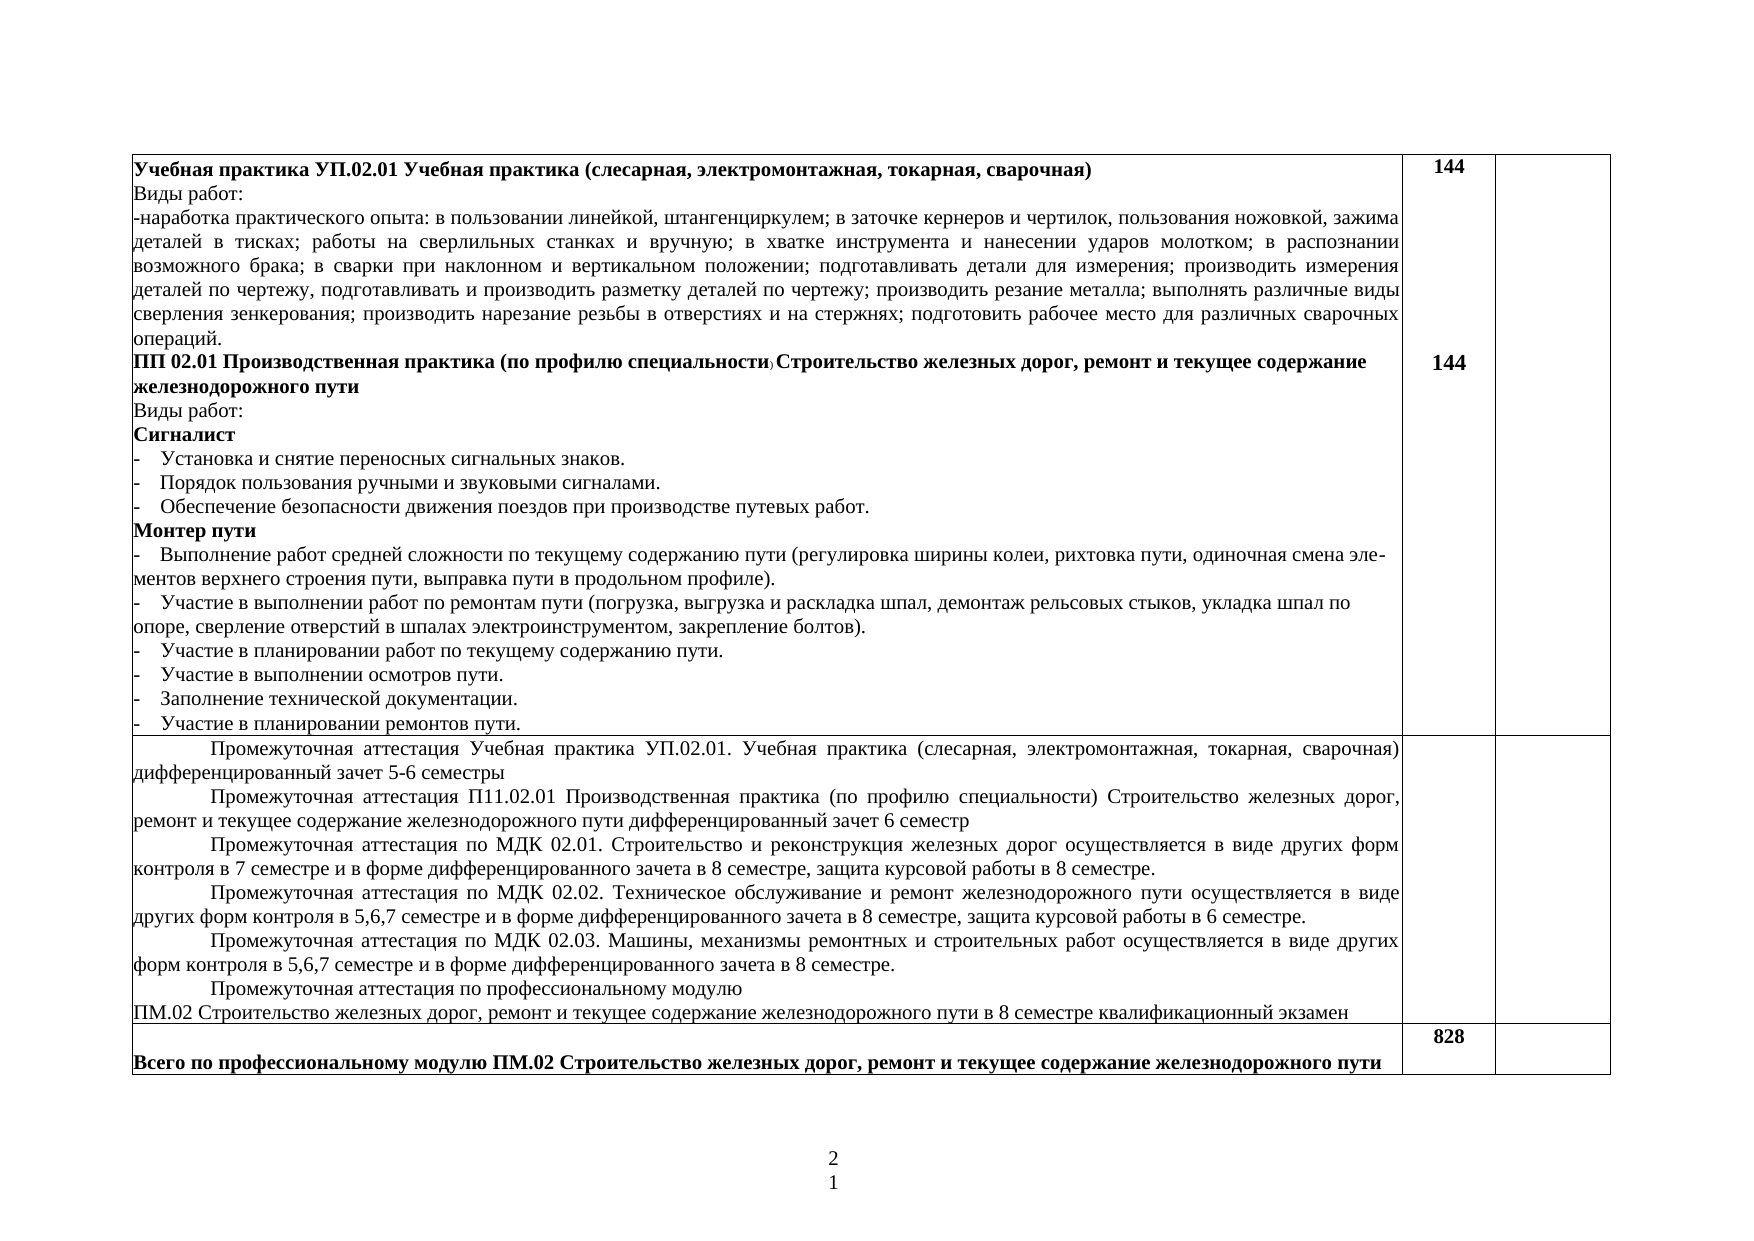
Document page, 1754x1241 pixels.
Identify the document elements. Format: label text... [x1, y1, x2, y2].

table_header Учебная практика УП.02.01 Учебная практика (слесарная, электромонтажная, токарная, сварочная) Виды работ: -наработка практического опыта: в пользовании линейкой, штангенциркулем; в заточке кернеров и чертилок, пользования ножовкой, зажима деталей в тисках; работы на сверлильных станках и вручную; в хватке инструмента и нанесении ударов молотком; в распознании возможного брака; в сварки при наклонном и вертикальном положении; подготавливать детали для измерения; производить измерения деталей по чертежу, подготавливать и производить разметку деталей по чертежу; производить резание металла; выполнять различные виды сверления зенкерования; производить нарезание резьбы в отверстиях и на стержнях; подготовить рабочее место для различных сварочных операций. ПП 02.01 Производственная практика (по профилю специальности) Строительство железных дорог, ремонт и текущее содержание железнодорожного пути Виды работ: Сигналист Установка и снятие переносных сигнальных знаков. Порядок пользования ручными и звуковыми сигналами. Обеспечение безопасности движения поездов при производстве путевых работ. Монтер пути Выполнение работ средней сложности по текущему содержанию пути (регулировка ширины колеи, рихтовка пути, одиночная смена элементов верхнего строения пути, выправка пути в продольном профиле). Участие в выполнении работ по ремонтам пути (погрузка, выгрузка и раскладка шпал, демонтаж рельсовых стыков, укладка шпал по опоре, сверление отверстий в шпалах электроинструментом, закрепление болтов). Участие в планировании работ по текущему содержанию пути. Участие в выполнении осмотров пути. Заполнение технической документации. Участие в планировании ремонтов пути. [133, 155, 1402, 734]
table_cell Всего по профессиональному модулю ПМ.02 Строительство железных дорог, ремонт и текущее содержание железнодорожного пути [133, 1024, 1402, 1074]
table_header 144 144 [1403, 155, 1495, 734]
table_cell [1403, 736, 1495, 1023]
table_cell [1496, 1024, 1610, 1074]
table_cell 828 [1403, 1024, 1495, 1074]
table_cell Промежуточная аттестация Учебная практика УП.02.01. Учебная практика (слесарная, электромонтажная, токарная, сварочная) дифференцированный зачет 5-6 семестры Промежуточная аттестация П11.02.01 Производственная практика (по профилю специальности) Строительство железных дорог, ремонт и текущее содержание железнодорожного пути дифференцированный зачет 6 семестр Промежуточная аттестация по МДК 02.01. Строительство и реконструкция железных дорог осуществляется в виде других форм контроля в 7 семестре и в форме дифференцированного зачета в 8 семестре, защита курсовой работы в 8 семестре. Промежуточная аттестация по МДК 02.02. Техническое обслуживание и ремонт железнодорожного пути осуществляется в виде других форм контроля в 5,6,7 семестре и в форме дифференцированного зачета в 8 семестре, защита курсовой работы в 6 семестре. Промежуточная аттестация по МДК 02.03. Машины, механизмы ремонтных и строительных работ осуществляется в виде других форм контроля в 5,6,7 семестре и в форме дифференцированного зачета в 8 семестре. Промежуточная аттестация по профессиональному модулю ПМ.02 Строительство железных дорог, ремонт и текущее содержание железнодорожного пути в 8 семестре квалификационный экзамен [133, 736, 1402, 1023]
table_header [1496, 155, 1610, 734]
table_cell [1496, 736, 1610, 1023]
